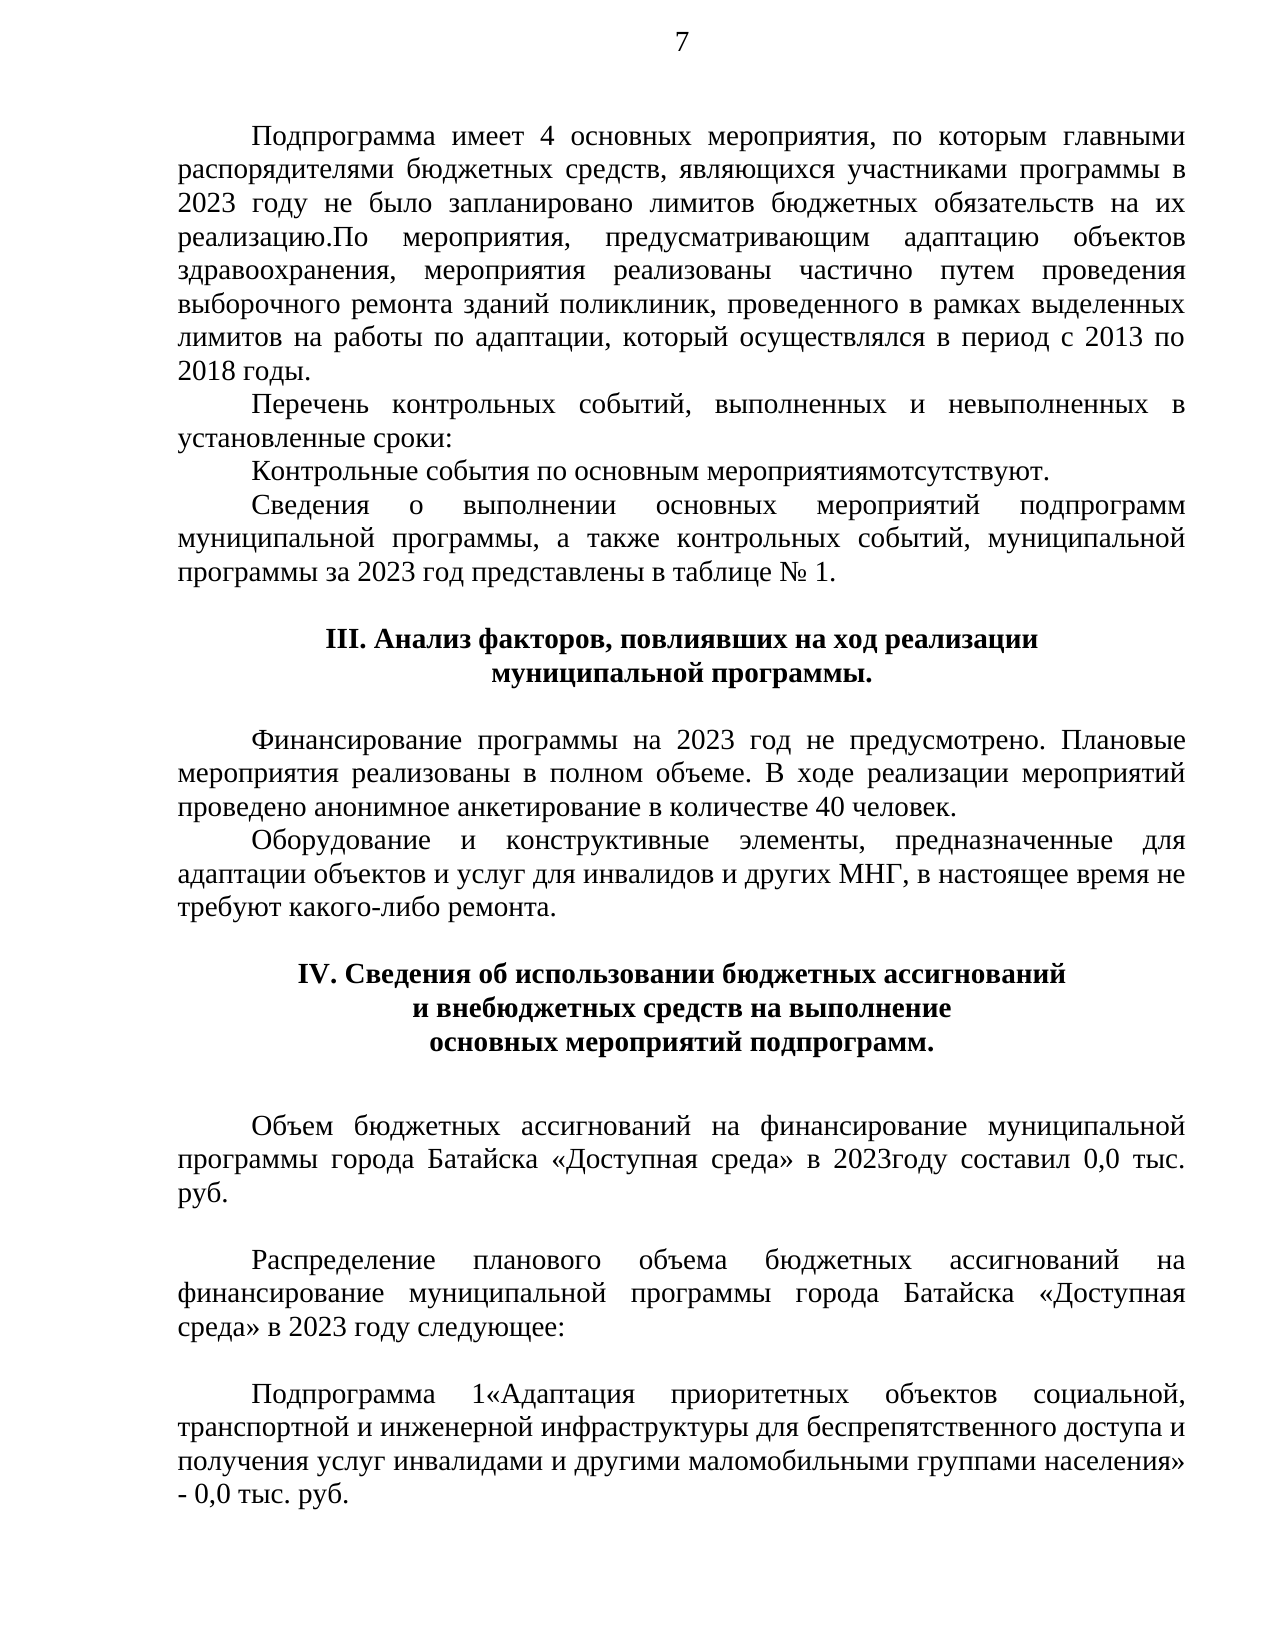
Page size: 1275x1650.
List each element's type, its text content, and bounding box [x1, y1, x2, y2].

text Подпрограмма 1«Адаптация приоритетных объектов социальной, транспортной и инженерной инфраструктуры для беспрепятственного доступа и получения услуг инвалидами и другими маломобильными группами населения» - 0,0 тыс. руб. [177, 1376, 1186, 1510]
text III. Анализ факторов, повлиявших на ход реализации [177, 621, 1186, 655]
text Финансирование программы на 2023 год не предусмотрено. Плановые мероприятия реализованы в полном объеме. В ходе реализации мероприятий проведено анонимное анкетирование в количестве 40 человек. [177, 722, 1186, 822]
text Подпрограмма имеет 4 основных мероприятия, по которым главными распорядителями бюджетных средств, являющихся участниками программы в 2023 году не было запланировано лимитов бюджетных обязательств на их реализацию.По мероприятия, предусматривающим адаптацию объектов здравоохранения, мероприятия реализованы частично путем проведения выборочного ремонта зданий поликлиник, проведенного в рамках выделенных лимитов на работы по адаптации, который осуществлялся в период с 2013 по 2018 годы. [177, 118, 1186, 386]
text Оборудование и конструктивные элементы, предназначенные для адаптации объектов и услуг для инвалидов и других МНГ, в настоящее время не требуют какого-либо ремонта. [177, 822, 1186, 923]
text Сведения о выполнении основных мероприятий подпрограмм муниципальной программы, а также контрольных событий, муниципальной программы за 2023 год представлены в таблице № 1. [177, 487, 1186, 588]
text муниципальной программы. [177, 655, 1186, 688]
text Перечень контрольных событий, выполненных и невыполненных в установленные сроки: [177, 386, 1186, 453]
text Распределение планового объема бюджетных ассигнований на финансирование муниципальной программы города Батайска «Доступная среда» в 2023 году следующее: [177, 1242, 1186, 1342]
text IV. Сведения об использовании бюджетных ассигнований [177, 957, 1186, 990]
text Контрольные события по основным мероприятиямотсутствуют. [177, 453, 1186, 487]
text и внебюджетных средств на выполнение [177, 990, 1186, 1024]
text основных мероприятий подпрограмм. [177, 1024, 1186, 1057]
text Объем бюджетных ассигнований на финансирование муниципальной программы города Батайска «Доступная среда» в 2023году составил 0,0 тыс. руб. [177, 1108, 1186, 1208]
